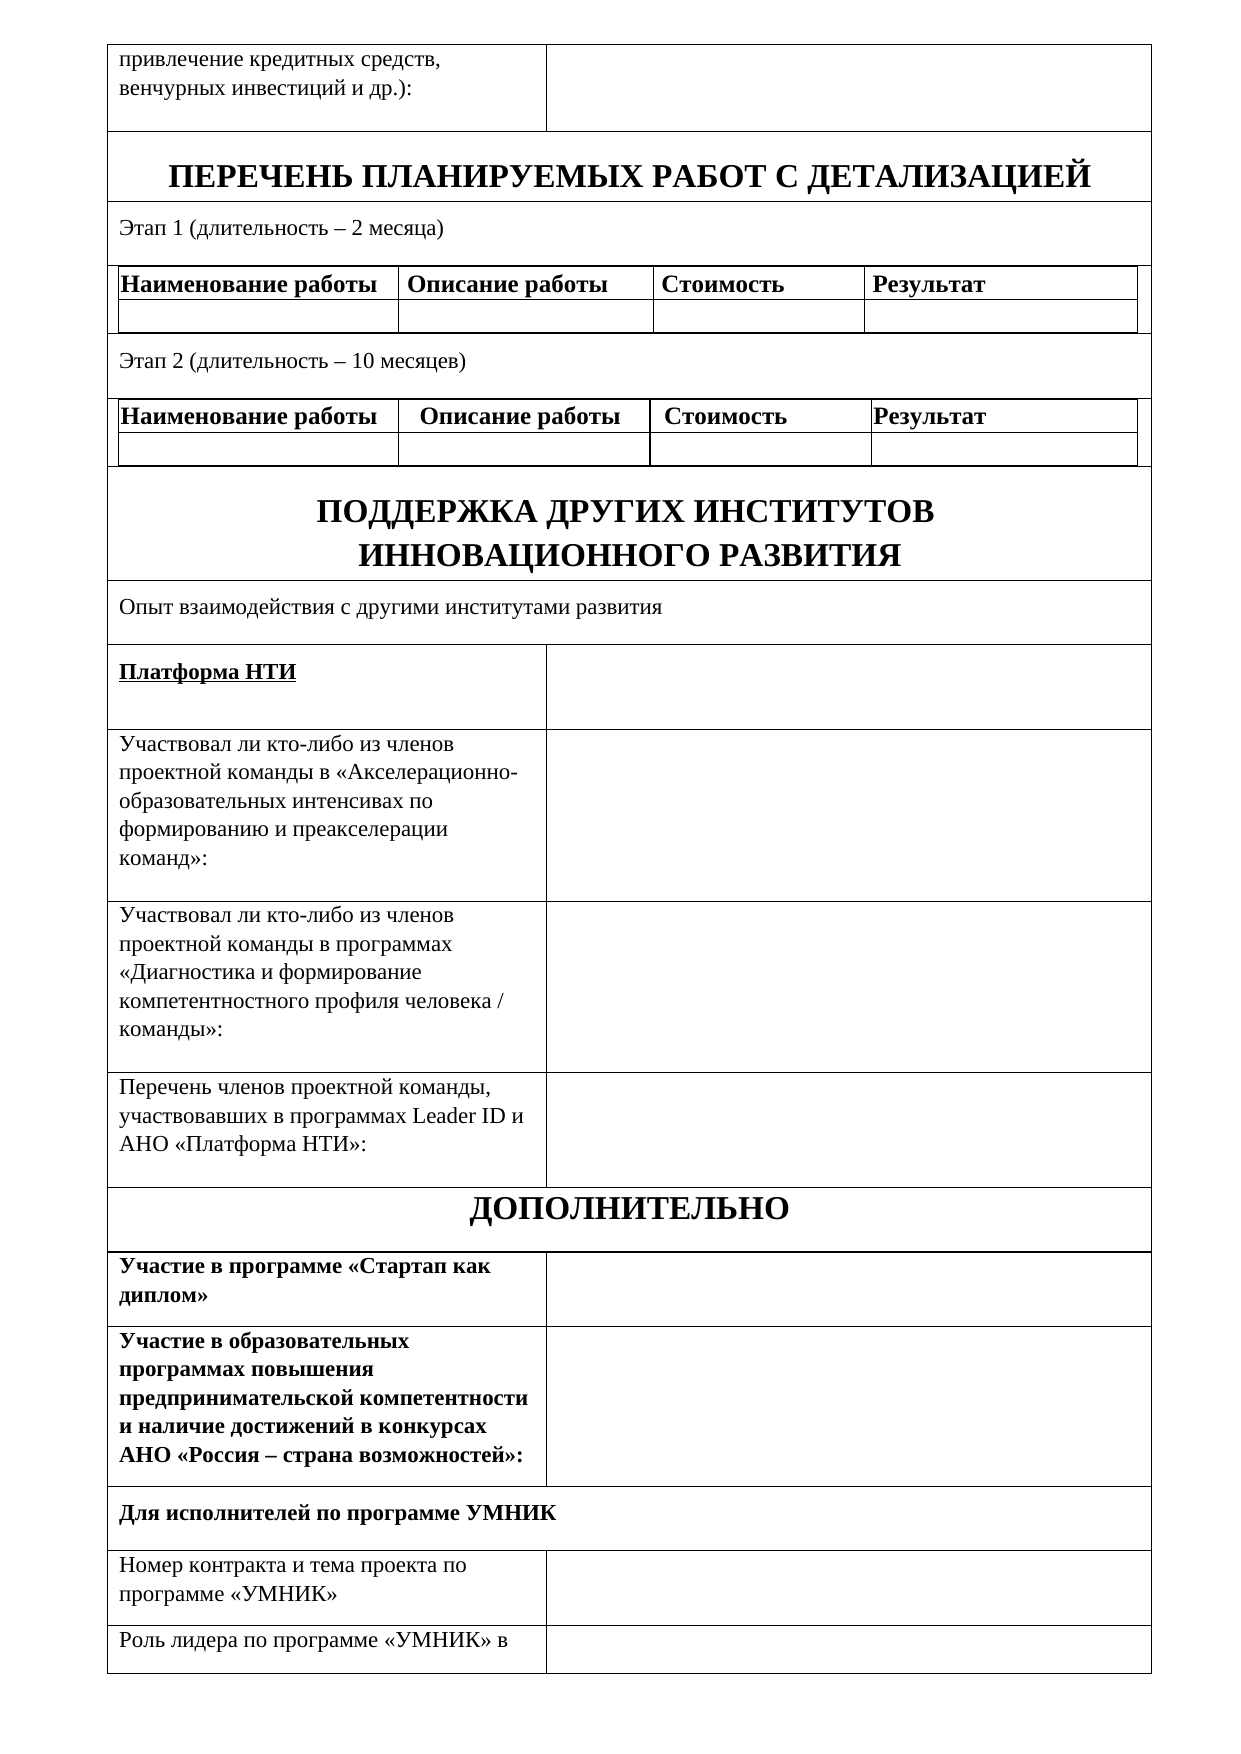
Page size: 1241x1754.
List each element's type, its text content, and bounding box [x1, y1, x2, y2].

table_cell [547, 902, 1151, 1072]
table_cell Этап 1 (длительность – 2 месяца) [108, 202, 1151, 265]
table_cell Опыт взаимодействия с другими институтами развития [108, 581, 1151, 644]
table_cell Этап 2 (длительность – 10 месяцев) [108, 334, 1151, 398]
table_cell [547, 1073, 1151, 1187]
table_cell Номер контракта и тема проекта по программе «УМНИК» [108, 1551, 546, 1625]
table_cell [547, 1327, 1151, 1486]
table_cell [547, 645, 1151, 729]
table_cell [108, 399, 118, 466]
table_cell [872, 433, 1137, 465]
table_cell ДОПОЛНИТЕЛЬНО [108, 1188, 1151, 1251]
table_cell Участвовал ли кто-либо из членов проектной команды в программах «Диагностика и формирование компетентностного профиля человека / команды»: [108, 902, 546, 1072]
table_cell Перечень планируемых работ с детализацией [108, 132, 1151, 201]
table_cell [119, 300, 398, 332]
table_cell [651, 400, 871, 432]
table_cell [547, 1253, 1151, 1326]
table_cell [399, 267, 653, 299]
table_cell Участвовал ли кто-либо из членов проектной команды в «Акселерационно-образовательных интенсивах по формированию и преакселерации команд»: [108, 730, 546, 901]
table_cell Платформа НТИ [108, 645, 546, 729]
table_cell Участие в образовательных программах повышения предпринимательской компетентности и наличие достижений в конкурсах АНО «Россия – страна возможностей»: [108, 1327, 546, 1486]
table_cell [865, 300, 1137, 332]
table_cell [547, 1551, 1151, 1625]
table_cell [1138, 399, 1151, 466]
table_cell [1138, 266, 1151, 333]
table_cell [654, 300, 864, 332]
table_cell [108, 45, 546, 131]
table_cell [872, 400, 1137, 432]
table_cell Для исполнителей по программе УМНИК [108, 1487, 1151, 1550]
table_cell [108, 266, 118, 333]
table_cell [547, 730, 1151, 901]
table_cell Участие в программе «Стартап как диплом» [108, 1253, 546, 1326]
table_cell [119, 267, 398, 299]
table_cell [399, 300, 653, 332]
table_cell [108, 1626, 546, 1673]
table_cell [547, 1626, 1151, 1673]
table_cell [399, 433, 649, 465]
table_cell [651, 433, 871, 465]
table_cell [119, 400, 398, 432]
table_cell [865, 267, 1137, 299]
table_cell Перечень членов проектной команды, участвовавших в программах Leader ID и АНО «Платформа НТИ»: [108, 1073, 546, 1187]
table_cell Поддержка других институтов инновационного развития [108, 467, 1151, 580]
table_cell [119, 433, 398, 465]
table_cell [547, 45, 1151, 131]
table_cell [654, 267, 864, 299]
table_cell [399, 400, 649, 432]
